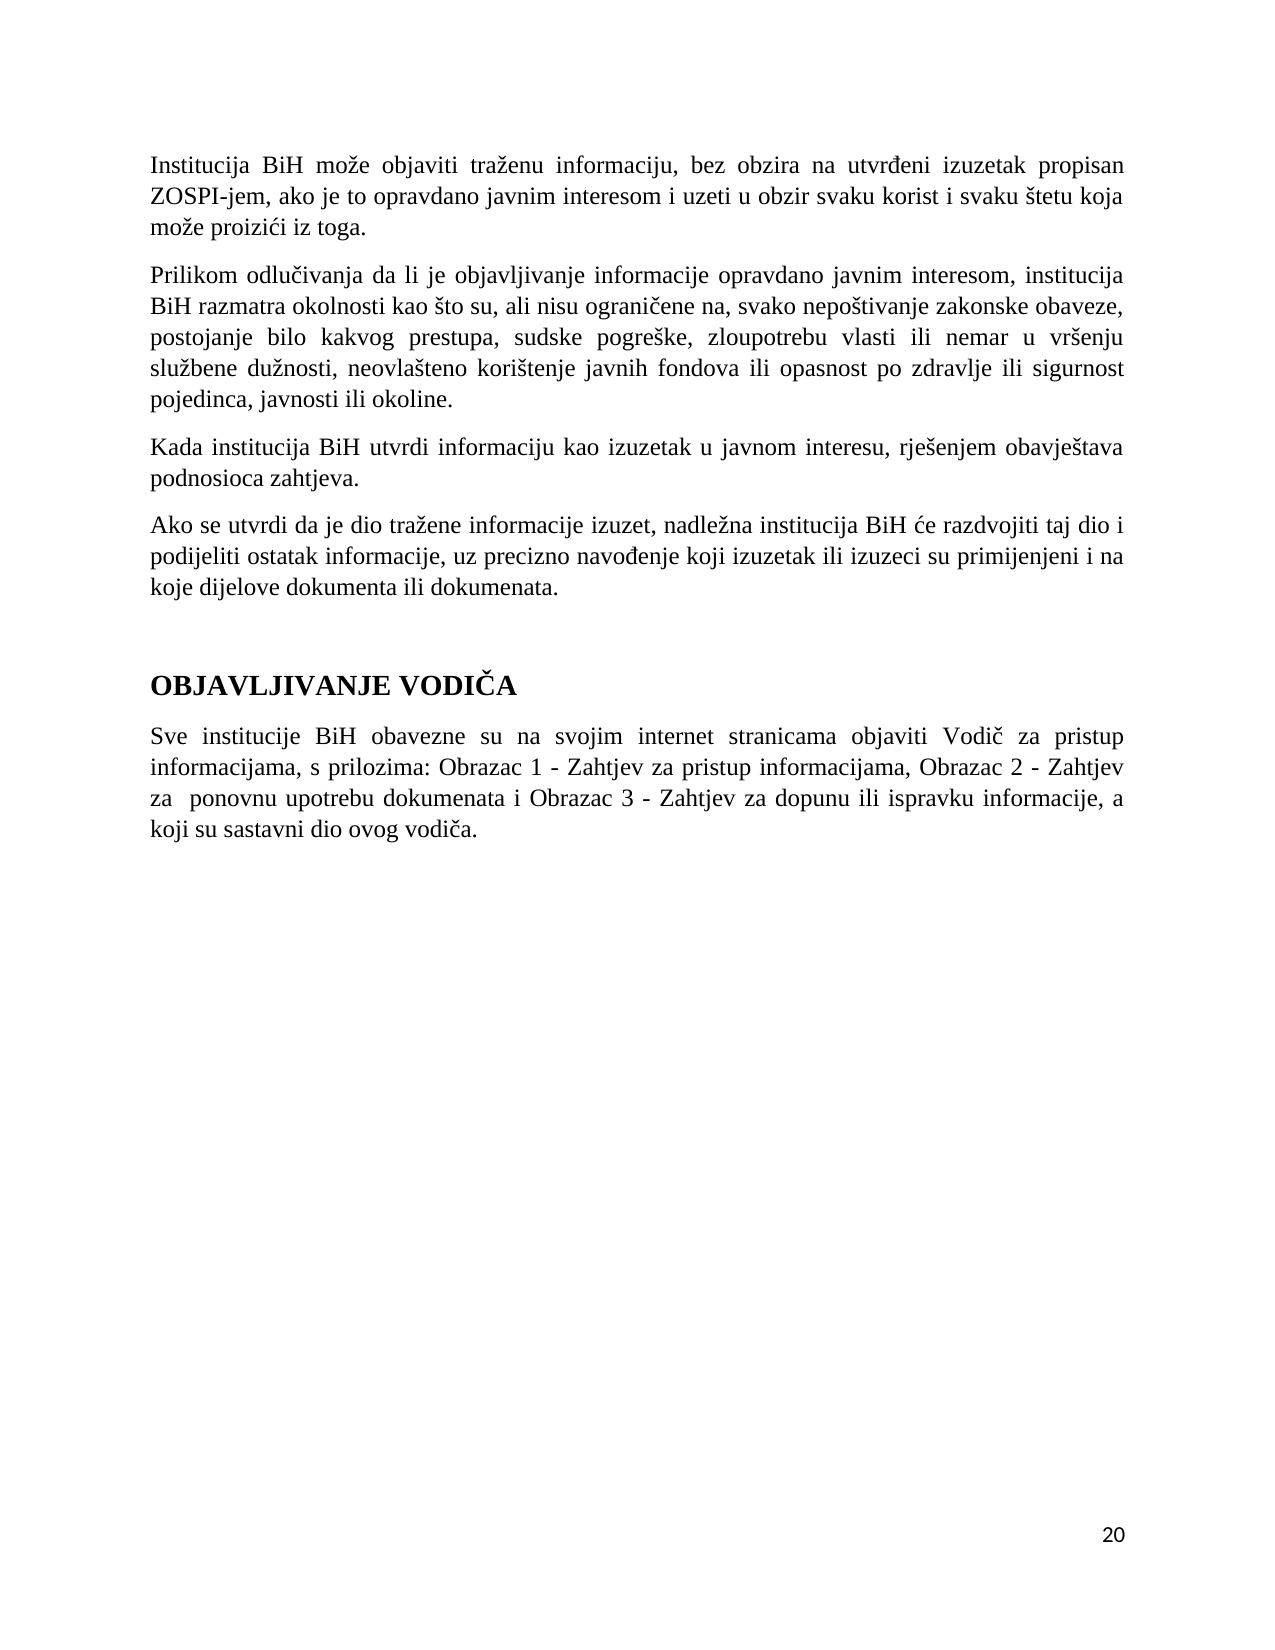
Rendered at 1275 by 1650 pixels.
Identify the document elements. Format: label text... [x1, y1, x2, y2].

text Prilikom odlučivanja da li je objavljivanje informacije opravdano javnim interesom, institucija BiH razmatra okolnosti kao što su, ali nisu ograničene na, svako nepoštivanje zakonske obaveze, postojanje bilo kakvog prestupa, sudske pogreške, zloupotrebu vlasti ili nemar u vršenju službene dužnosti, neovlašteno korištenje javnih fondova ili opasnost po zdravlje ili sigurnost pojedinca, javnosti ili okoline. [150, 260, 1125, 413]
text Sve institucije BiH obavezne su na svojim internet stranicama objaviti Vodič za pristup informacijama, s prilozima: Obrazac 1 - Zahtjev za pristup informacijama, Obrazac 2 - Zahtjev za ponovnu upotrebu dokumenata i Obrazac 3 - Zahtjev za dopunu ili ispravku informacije, a koji su sastavni dio ovog vodiča. [150, 721, 1125, 843]
text OBJAVLJIVANJE VODIČA [150, 668, 1125, 701]
text Kada institucija BiH utvrdi informaciju kao izuzetak u javnom interesu, rješenjem obavještava podnosioca zahtjeva. [150, 432, 1125, 491]
text Ako se utvrdi da je dio tražene informacije izuzet, nadležna institucija BiH će razdvojiti taj dio i podijeliti ostatak informacije, uz precizno navođenje koji izuzetak ili izuzeci su primijenjeni i na koje dijelove dokumenta ili dokumenata. [150, 510, 1125, 601]
text Institucija BiH može objaviti traženu informaciju, bez obzira na utvrđeni izuzetak propisan ZOSPI-jem, ako je to opravdano javnim interesom i uzeti u obzir svaku korist i svaku štetu koja može proizići iz toga. [150, 150, 1125, 241]
